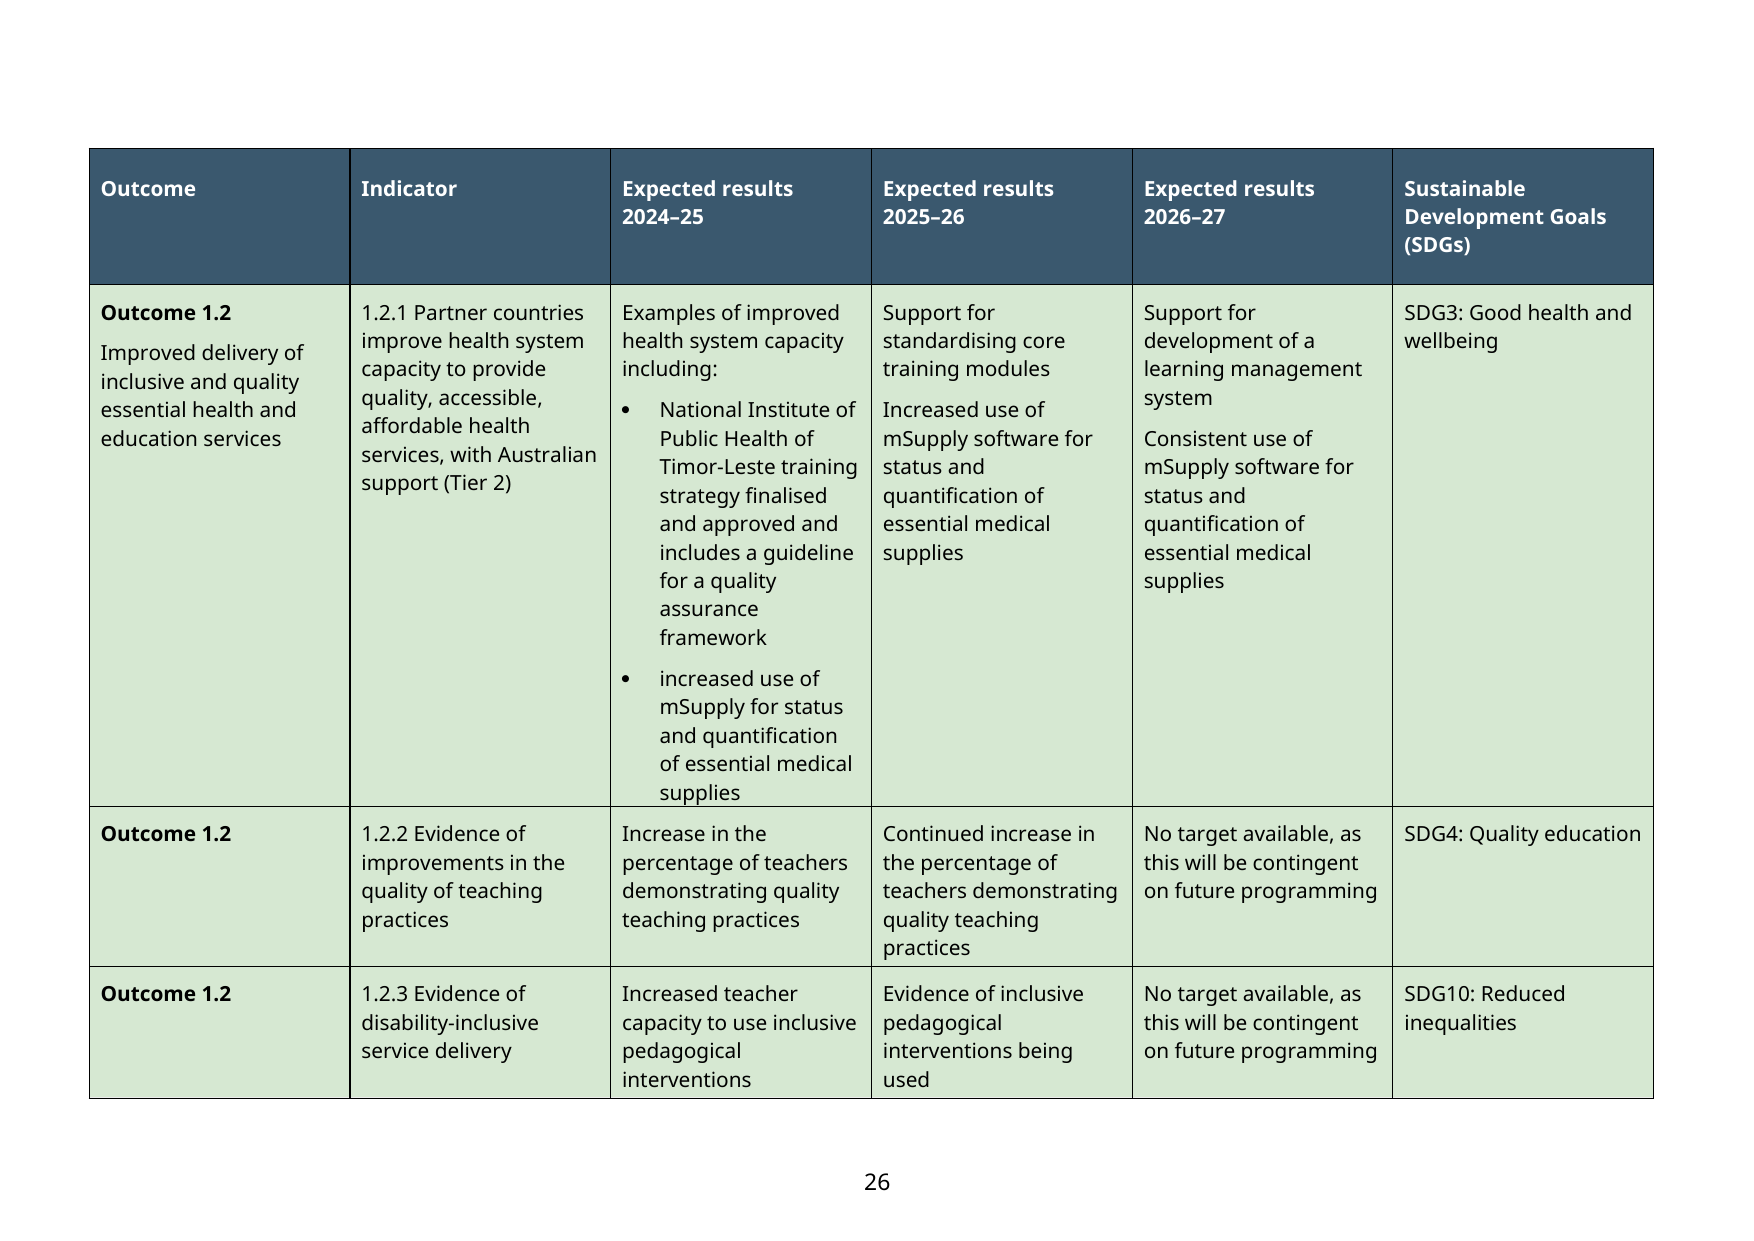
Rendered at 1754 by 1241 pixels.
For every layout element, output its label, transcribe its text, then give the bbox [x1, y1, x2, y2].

table_cell Increase in the percentage of teachers demonstrating quality teaching practices [611, 807, 871, 966]
table_cell 1.2.2 Evidence of improvements in the quality of teaching practices [351, 807, 610, 966]
table_cell SDG4: Quality education [1393, 807, 1653, 966]
table_header Sustainable Development Goals (SDGs) [1393, 149, 1653, 284]
table_cell Examples of improved health system capacity including: National Institute of Public Health of Timor-Leste training strategy finalised and approved and includes a guideline for a quality assurance framework increased use of mSupply for status and quantification of essential medical supplies [611, 285, 871, 806]
table_cell Outcome 1.2 Improved delivery of inclusive and quality essential health and education services [90, 285, 349, 806]
table_cell Continued increase in the percentage of teachers demonstrating quality teaching practices [872, 807, 1132, 966]
table_cell Outcome 1.2 [90, 807, 349, 966]
table_cell 1.2.1 Partner countries improve health system capacity to provide quality, accessible, affordable health services, with Australian support (Tier 2) [351, 285, 610, 806]
table_header Outcome [90, 149, 349, 284]
table_cell 1.2.3 Evidence of disability-inclusive service delivery [351, 967, 610, 1097]
table_header Expected results 2025–26 [872, 149, 1132, 284]
table_cell Increased teacher capacity to use inclusive pedagogical interventions [611, 967, 871, 1097]
table_cell Support for standardising core training modules Increased use of mSupply software for status and quantification of essential medical supplies [872, 285, 1132, 806]
table_cell Outcome 1.2 [90, 967, 349, 1097]
table_cell Evidence of inclusive pedagogical interventions being used [872, 967, 1132, 1097]
table_header Expected results 2024–25 [611, 149, 871, 284]
table_cell No target available, as this will be contingent on future programming [1133, 807, 1392, 966]
table_cell No target available, as this will be contingent on future programming [1133, 967, 1392, 1097]
table_header Expected results 2026–27 [1133, 149, 1392, 284]
table_cell Support for development of a learning management system Consistent use of mSupply software for status and quantification of essential medical supplies [1133, 285, 1392, 806]
table_header Indicator [351, 149, 610, 284]
table_cell SDG10: Reduced inequalities [1393, 967, 1653, 1097]
table_cell SDG3: Good health and wellbeing [1393, 285, 1653, 806]
